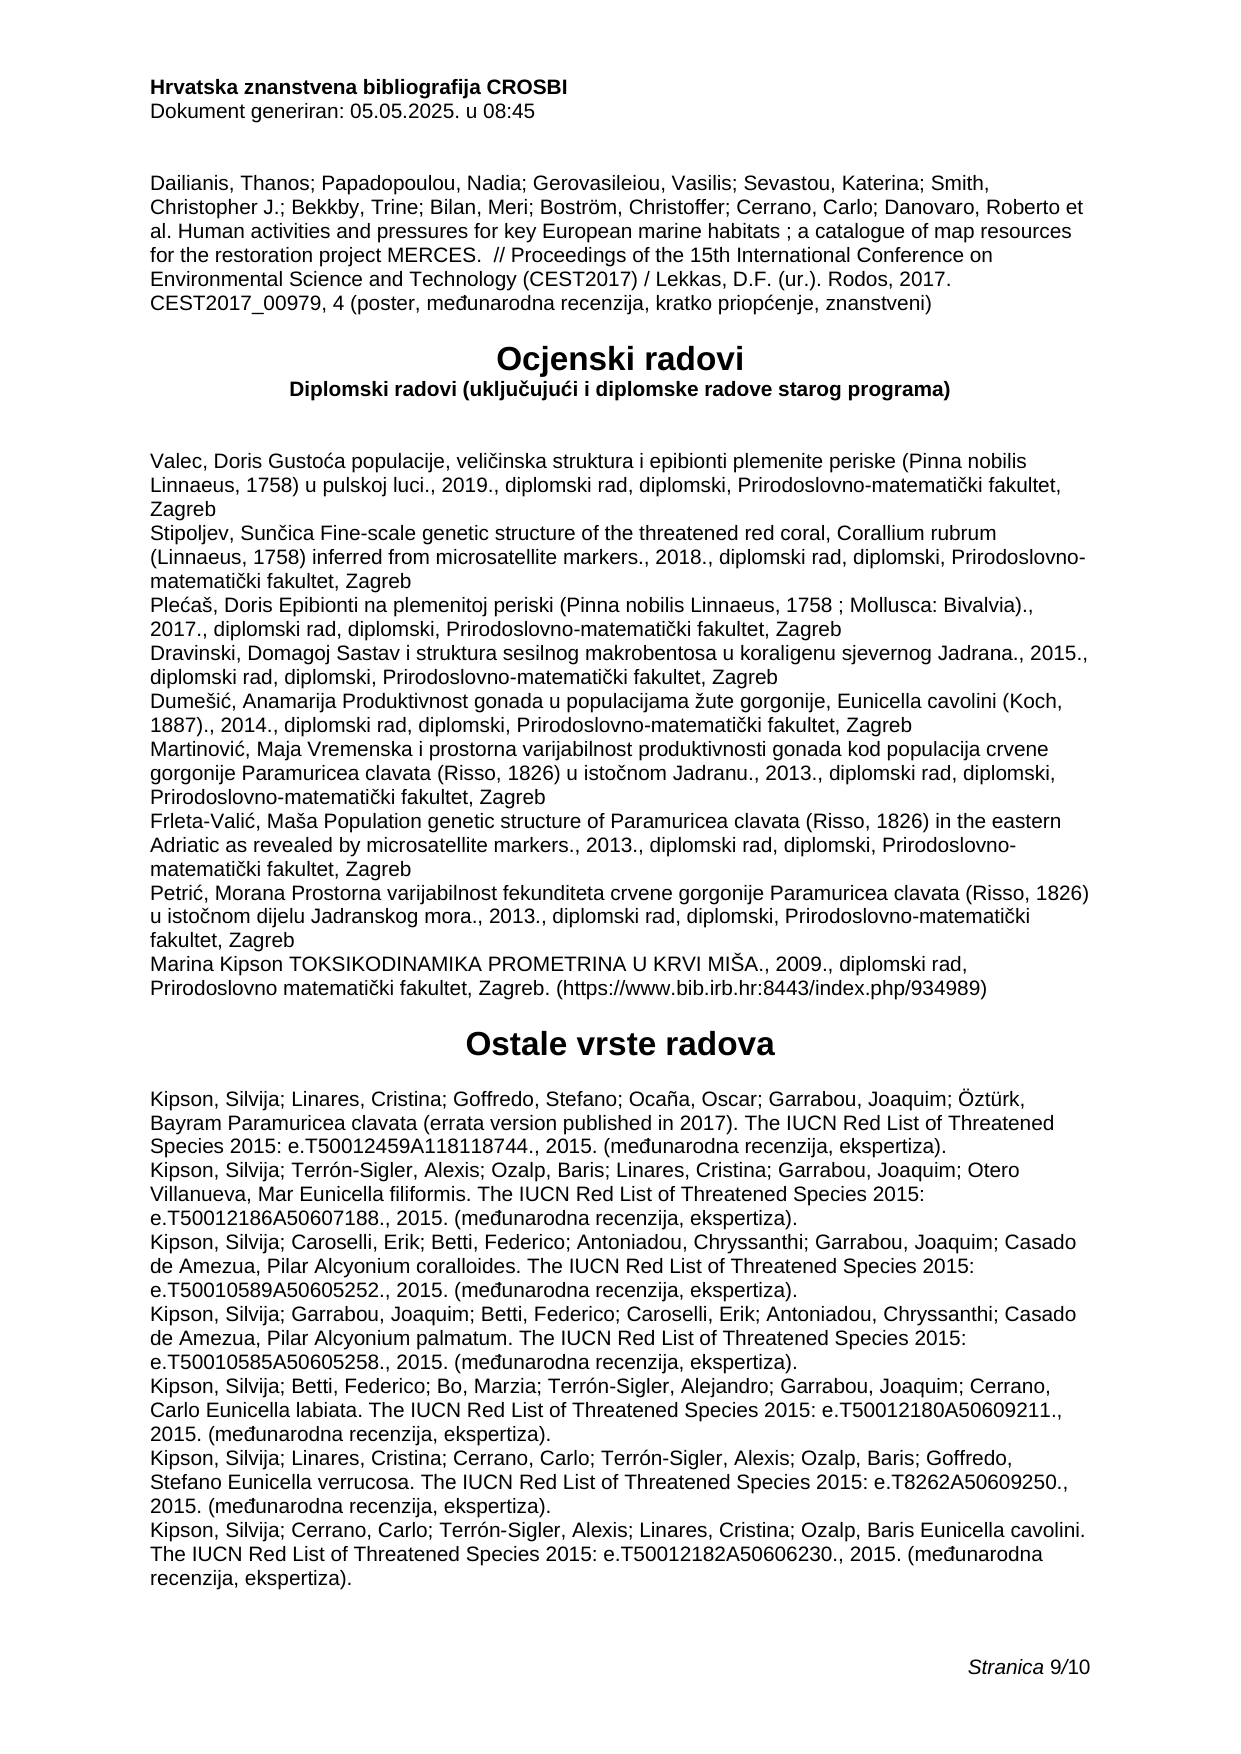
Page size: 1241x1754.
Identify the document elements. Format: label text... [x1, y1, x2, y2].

subtitle Ocjenski radovi [150, 339, 1090, 377]
subtitle Ostale vrste radova [150, 1024, 1090, 1062]
text Petrić, Morana [150, 880, 1090, 952]
text Dumešić, Anamarija [150, 689, 1090, 737]
text Dravinski, Domagoj [150, 641, 1090, 689]
text Kipson, Silvija; Caroselli, Erik; Betti, Federico; Antoniadou, Chryssanthi; Garrabou, Joaquim; Casado de Amezua, Pilar [150, 1230, 1090, 1302]
text Kipson, Silvija; Terrón-Sigler, Alexis; Ozalp, Baris; Linares, Cristina; Garrabou, Joaquim; Otero Villanueva, Mar [150, 1158, 1090, 1230]
text Kipson, Silvija; Cerrano, Carlo; Terrón-Sigler, Alexis; Linares, Cristina; Ozalp, Baris [150, 1518, 1090, 1589]
text Kipson, Silvija; Linares, Cristina; Cerrano, Carlo; Terrón-Sigler, Alexis; Ozalp, Baris; Goffredo, Stefano [150, 1446, 1090, 1518]
text Plećaš, Doris [150, 593, 1090, 641]
text Marina Kipson [150, 952, 1090, 1000]
text Kipson, Silvija; Betti, Federico; Bo, Marzia; Terrón-Sigler, Alejandro; Garrabou, Joaquim; Cerrano, Carlo [150, 1374, 1090, 1446]
text Kipson, Silvija; Garrabou, Joaquim; Betti, Federico; Caroselli, Erik; Antoniadou, Chryssanthi; Casado de Amezua, Pilar [150, 1302, 1090, 1374]
text Frleta-Valić, Maša [150, 808, 1090, 880]
text Valec, Doris [150, 449, 1090, 521]
text Kipson, Silvija; Linares, Cristina; Goffredo, Stefano; Ocaña, Oscar; Garrabou, Joaquim; Öztürk, Bayram [150, 1086, 1090, 1158]
subtitle Diplomski radovi (uključujući i diplomske radove starog programa) [150, 377, 1090, 401]
text Stipoljev, Sunčica [150, 521, 1090, 593]
text Dailianis, Thanos; Papadopoulou, Nadia; Gerovasileiou, Vasilis; Sevastou, Katerina; Smith, Christopher J.; Bekkby, Trine; Bilan, Meri; Boström, Christoffer; Cerrano, Carlo; Danovaro, Roberto et al. [150, 171, 1090, 315]
text Martinović, Maja [150, 737, 1090, 808]
